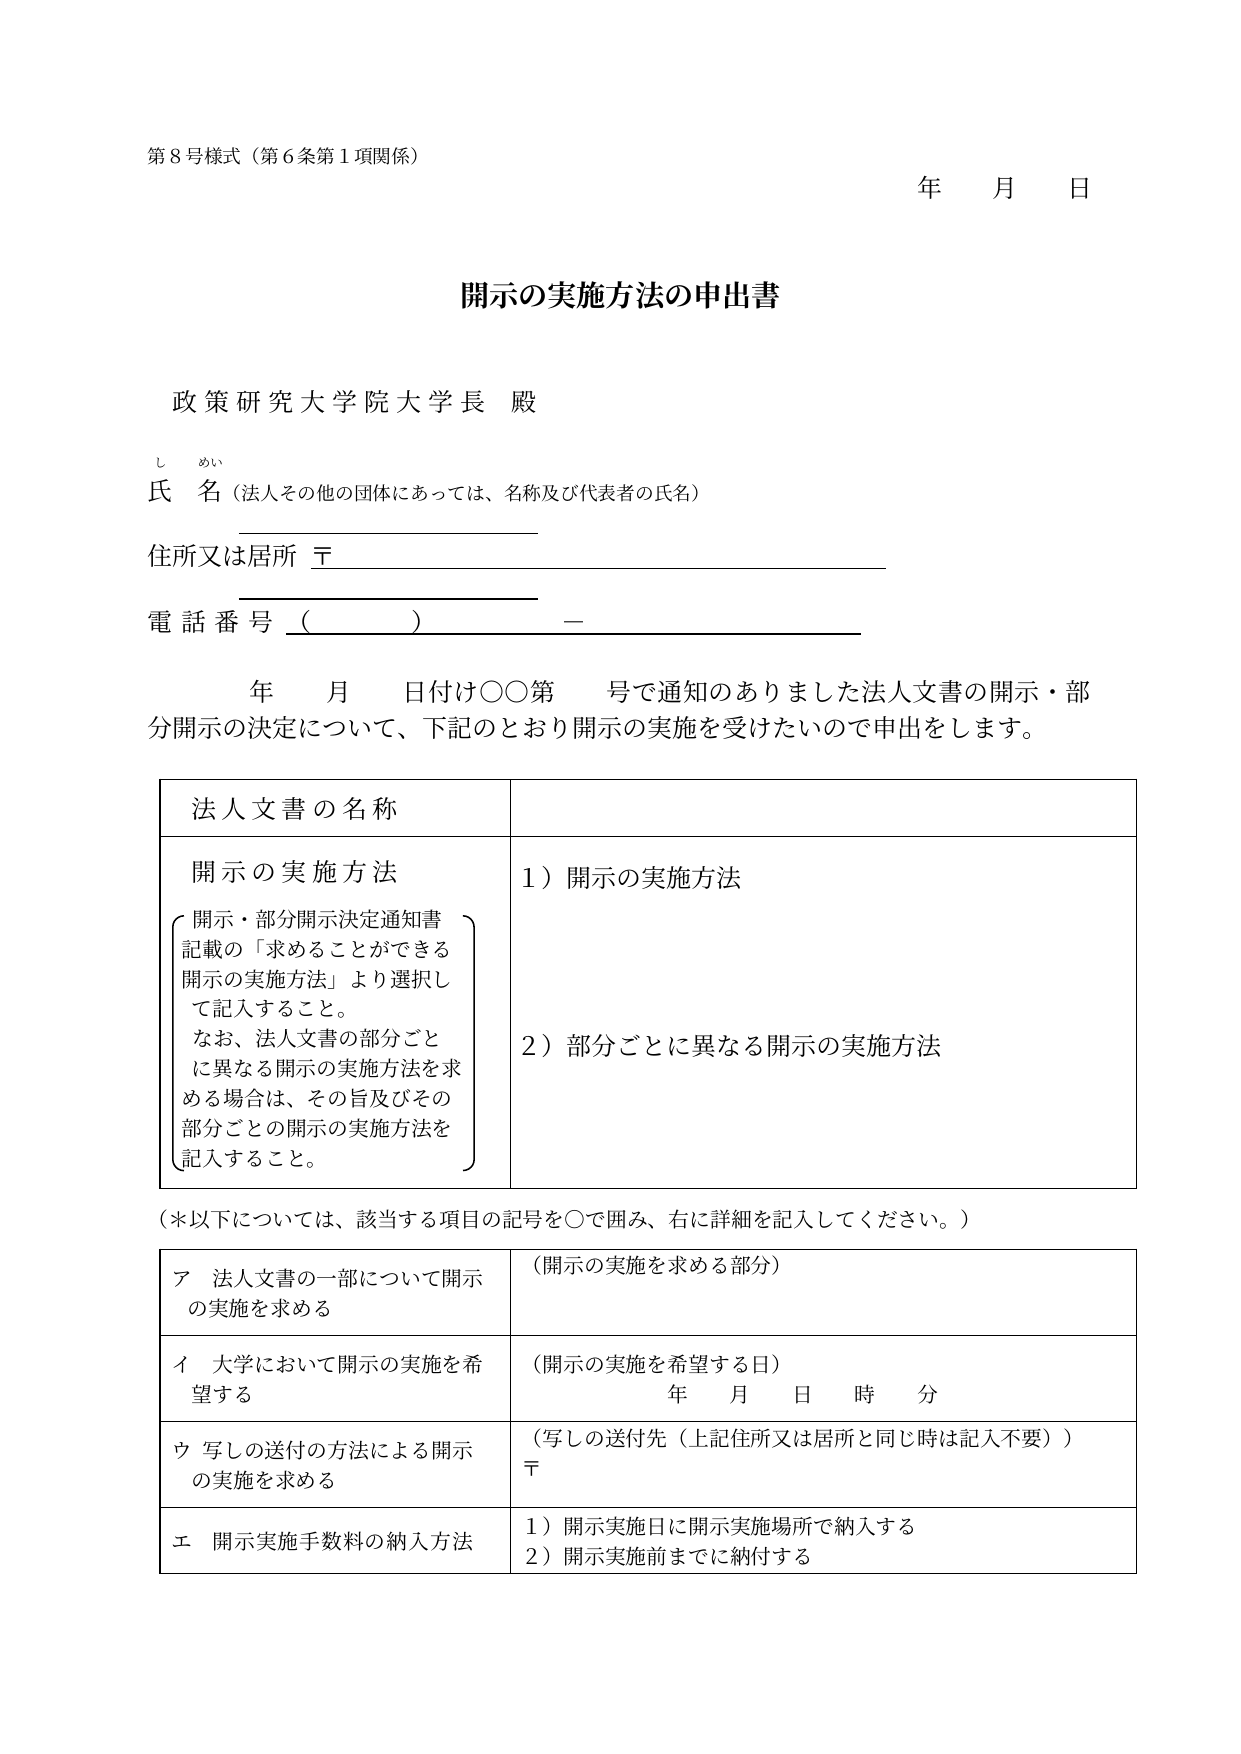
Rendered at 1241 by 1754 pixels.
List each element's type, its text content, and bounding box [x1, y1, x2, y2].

text 年 月 日付け○○第 号で通知のありました法人文書の開示・部分開示の決定について、下記のとおり開示の実施を受けたいので申出をします。 [148, 673, 1092, 744]
table_cell イ 大学において開示の実施を希 望する [161, 1336, 510, 1421]
text 政策研究大学院大学長 殿 [148, 383, 1092, 419]
table_header （開示の実施を求める部分） [511, 1250, 1136, 1335]
table_header ア 法人文書の一部について開示 の実施を求める [161, 1250, 510, 1335]
table_header [511, 780, 1136, 836]
text 住所又は居所 〒 [148, 537, 1092, 573]
text 第８号様式（第６条第１項関係） [148, 142, 1092, 169]
text （＊以下については、該当する項目の記号を○で囲み、右に詳細を記入してください。） [148, 1203, 1092, 1233]
table_cell １）開示の実施方法 ２）部分ごとに異なる開示の実施方法 [511, 837, 1136, 1187]
table_cell １）開示実施日に開示実施場所で納入する ２）開示実施前までに納付する [511, 1508, 1136, 1573]
text 開示の実施方法の申出書 [148, 273, 1092, 315]
text （法人その他の団体にあっては、名称及び代表者の氏名） [148, 453, 1092, 507]
table_cell （開示の実施を希望する日） 年 月 日 時 分 [511, 1336, 1136, 1421]
table_cell ウ 写しの送付の方法による開示 の実施を求める [161, 1422, 510, 1507]
text 年 月 日 [148, 169, 1092, 205]
table_cell エ 開示実施手数料の納入方法 [161, 1508, 510, 1573]
text 電話番号 （ ） － [148, 603, 1092, 638]
table_cell 開示の実施方法 開示・部分開示決定通知書 記載の「求めることができる 開示の実施方法」より選択し て記入すること。 なお、法人文書の部分ごと に異なる開示の実施方法を求 める場合は、その旨及びその 部分ごとの開示の実施方法を 記入すること。 [161, 837, 510, 1187]
table_cell （写しの送付先（上記住所又は居所と同じ時は記入不要）） 〒 [511, 1422, 1136, 1507]
table_header 法人文書の名称 [161, 780, 510, 836]
